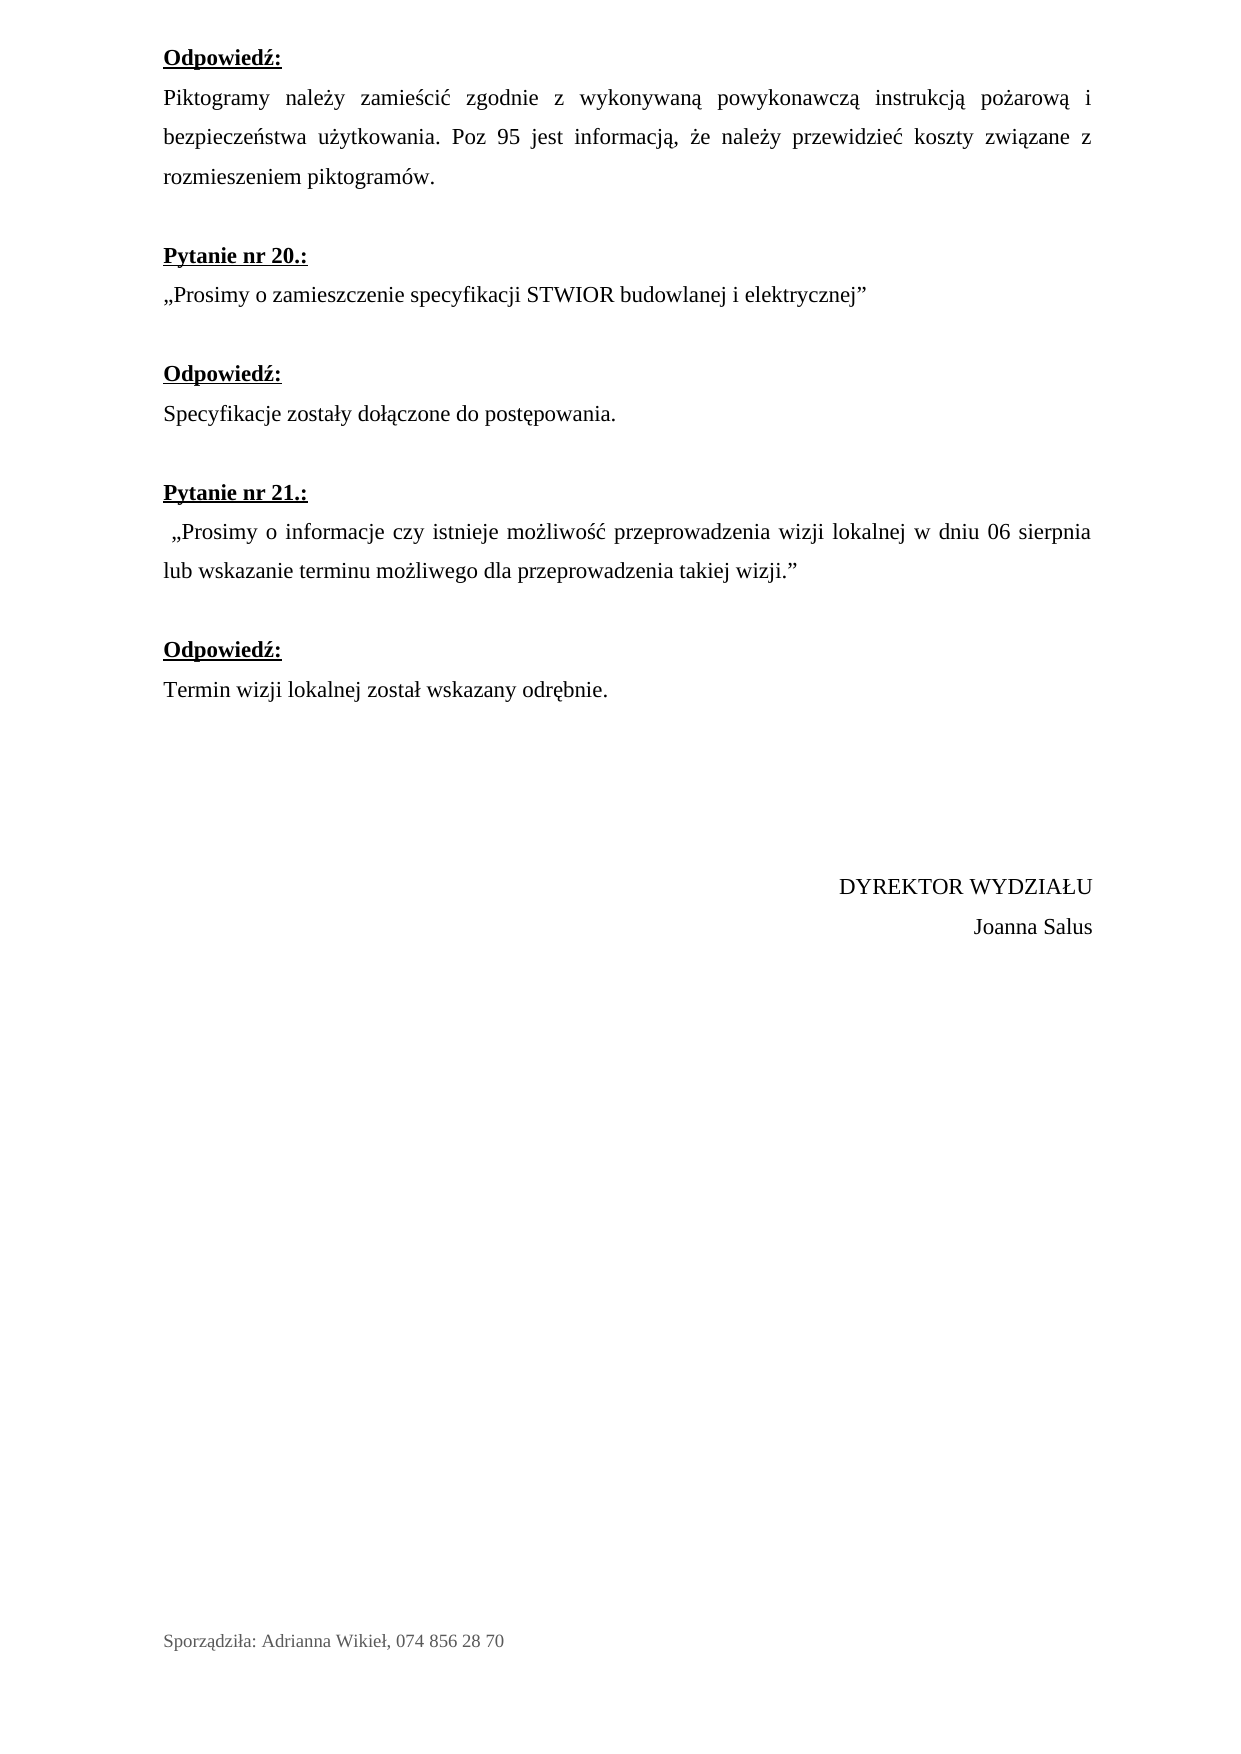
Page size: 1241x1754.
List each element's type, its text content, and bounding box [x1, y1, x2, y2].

list Pytanie nr 20.: [163, 242, 1093, 268]
text „Prosimy o zamieszczenie specyfikacji STWIOR budowlanej i elektrycznej” [163, 281, 1093, 308]
list Pytanie nr 21.: [163, 479, 1093, 505]
text Odpowiedź: [163, 44, 1093, 71]
text Odpowiedź: [163, 637, 1093, 663]
text „Prosimy o informacje czy istnieje możliwość przeprowadzenia wizji lokalnej w dniu 06 sierpnia lub wskazanie terminu możliwego dla przeprowadzenia takiej wizji.” [163, 518, 1093, 584]
text Odpowiedź: [163, 360, 1093, 387]
text DYREKTOR WYDZIAŁU [163, 873, 1093, 900]
text Piktogramy należy zamieścić zgodnie z wykonywaną powykonawczą instrukcją pożarową i bezpieczeństwa użytkowania. Poz 95 jest informacją, że należy przewidzieć koszty związane z rozmieszeniem piktogramów. [163, 84, 1093, 189]
text Specyfikacje zostały dołączone do postępowania. [163, 400, 1093, 426]
text Termin wizji lokalnej został wskazany odrębnie. [163, 676, 1093, 702]
text Joanna Salus [163, 913, 1093, 939]
